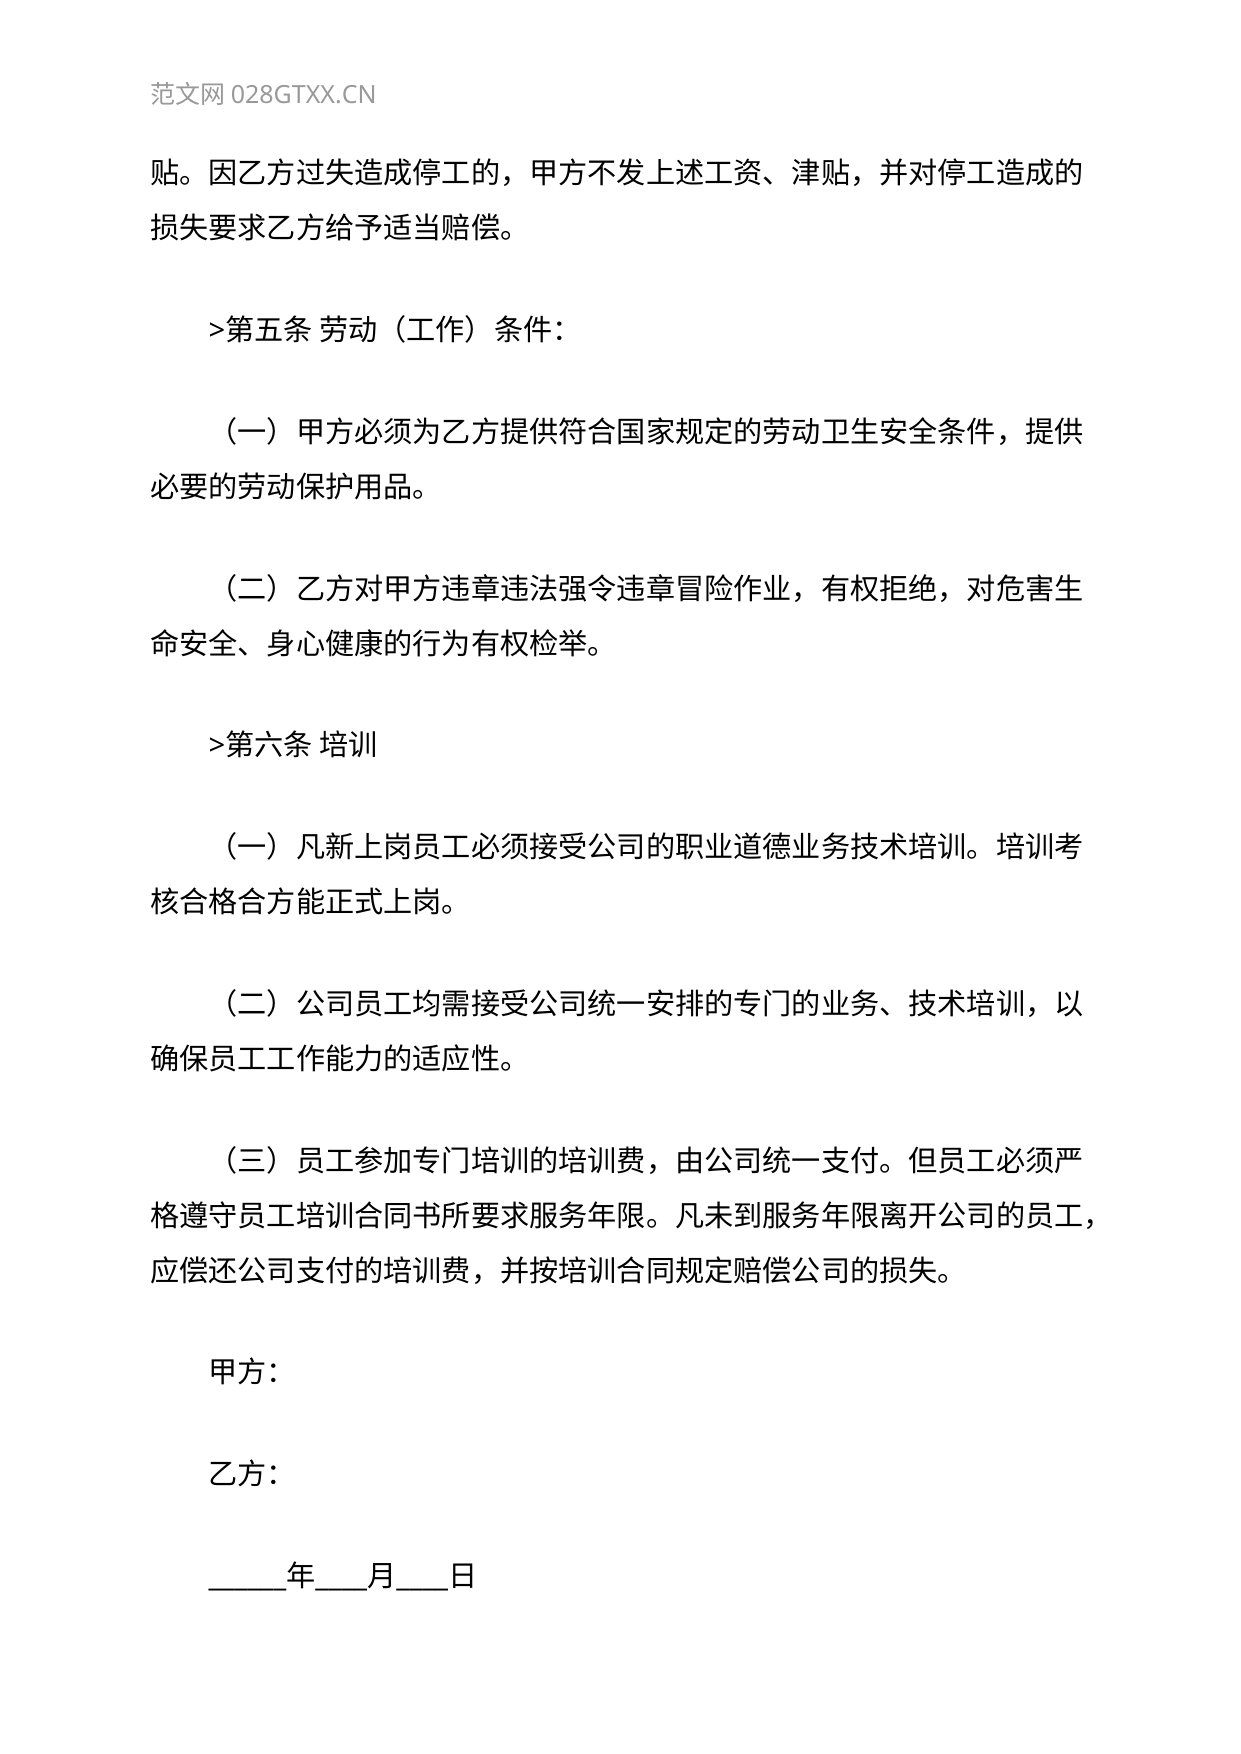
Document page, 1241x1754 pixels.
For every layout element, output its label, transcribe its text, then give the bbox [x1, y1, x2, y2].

text ______年____月____日 [150, 1552, 1090, 1595]
text （二）公司员工均需接受公司统一安排的专门的业务、技术培训，以确保员工工作能力的适应性。 [150, 981, 1090, 1078]
text 甲方： [150, 1349, 1090, 1391]
text 乙方： [150, 1451, 1090, 1493]
text （一）甲方必须为乙方提供符合国家规定的劳动卫生安全条件，提供必要的劳动保护用品。 [150, 409, 1090, 506]
text >第五条 劳动（工作）条件： [150, 307, 1090, 349]
text （三）员工参加专门培训的培训费，由公司统一支付。但员工必须严格遵守员工培训合同书所要求服务年限。凡未到服务年限离开公司的员工，应偿还公司支付的培训费，并按培训合同规定赔偿公司的损失。 [150, 1137, 1090, 1289]
text >第六条 培训 [150, 722, 1090, 764]
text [150, 150, 1090, 247]
text （二）乙方对甲方违章违法强令违章冒险作业，有权拒绝，对危害生命安全、身心健康的行为有权检举。 [150, 565, 1090, 662]
text （一）凡新上岗员工必须接受公司的职业道德业务技术培训。培训考核合格合方能正式上岗。 [150, 824, 1090, 921]
